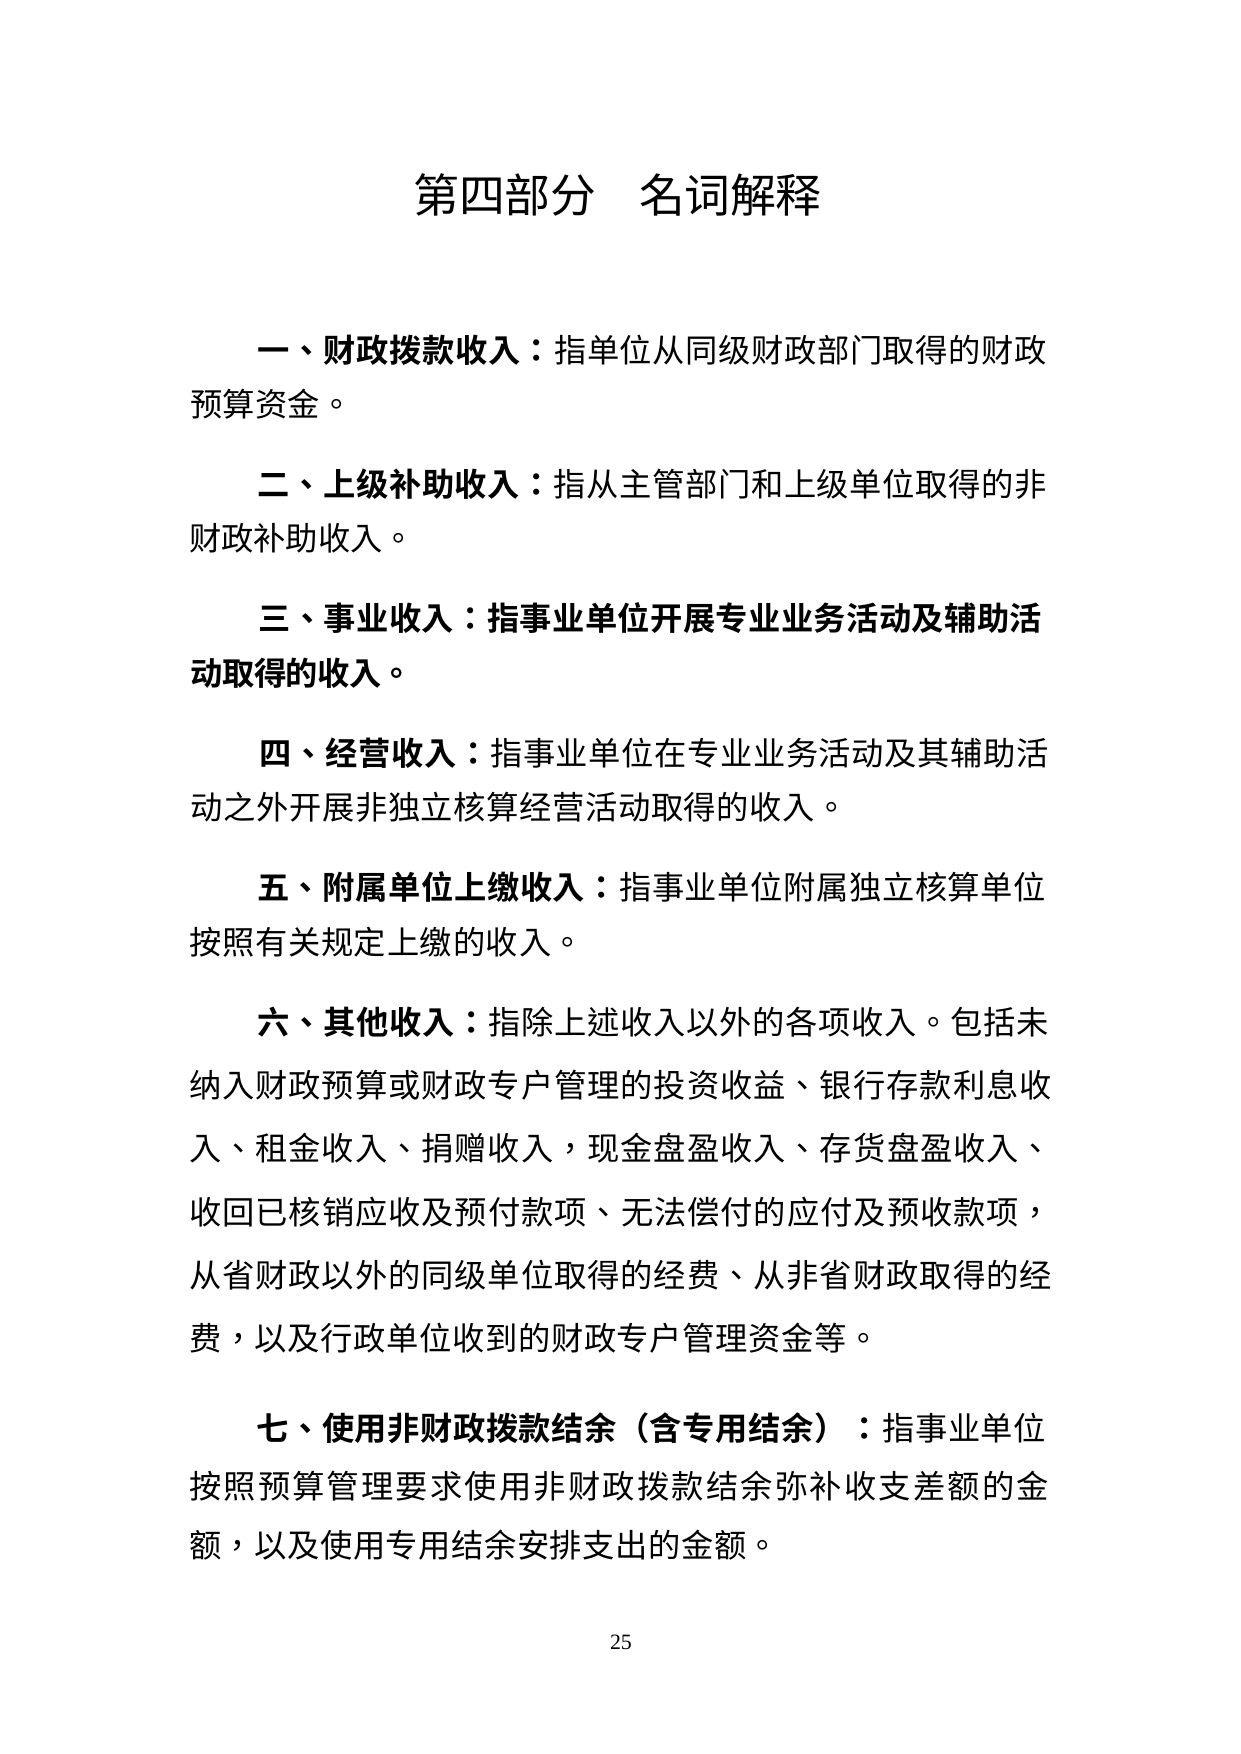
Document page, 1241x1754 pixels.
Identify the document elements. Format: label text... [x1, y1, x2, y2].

text 五、附属单位上缴收入：指事业单位附属独立核算单位 按照有关规定上缴的收入。 [189, 865, 1053, 964]
text 四、经营收入：指事业单位在专业业务活动及其辅助活 动之外开展非独立核算经营活动取得的收入。 [191, 731, 1053, 829]
text 第四部分 名词解释 [414, 172, 1054, 219]
text 二、上级补助收入：指从主管部门和上级单位取得的非 财政补助收入。 [189, 462, 1053, 560]
text 一、财政拨款收入：指单位从同级财政部门取得的财政 预算资金。 [190, 328, 1053, 426]
text 七、使用非财政拨款结余（含专用结余）：指事业单位 按照预算管理要求使用非财政拨款结余弥补收支差额的金 额，以及使用专用结余安排支出的金额。 [189, 1406, 1053, 1567]
text 三、事业收入：指事业单位开展专业业务活动及辅助活 动取得的收入。 [191, 596, 1052, 695]
text 六、其他收入：指除上述收入以外的各项收入。包括未 纳入财政预算或财政专户管理的投资收益、银行存款利息收 入、租金收入、捐赠收入，现金盘盈收入、存货盘盈收入、 收回已核销应收及预付款项、无法偿付的应付及预收款项， 从省财政以外的同级单位取得的经费、从非省财政取得的经 费，以及行政单位收到的财政专户管理资金等。 [189, 1000, 1053, 1360]
